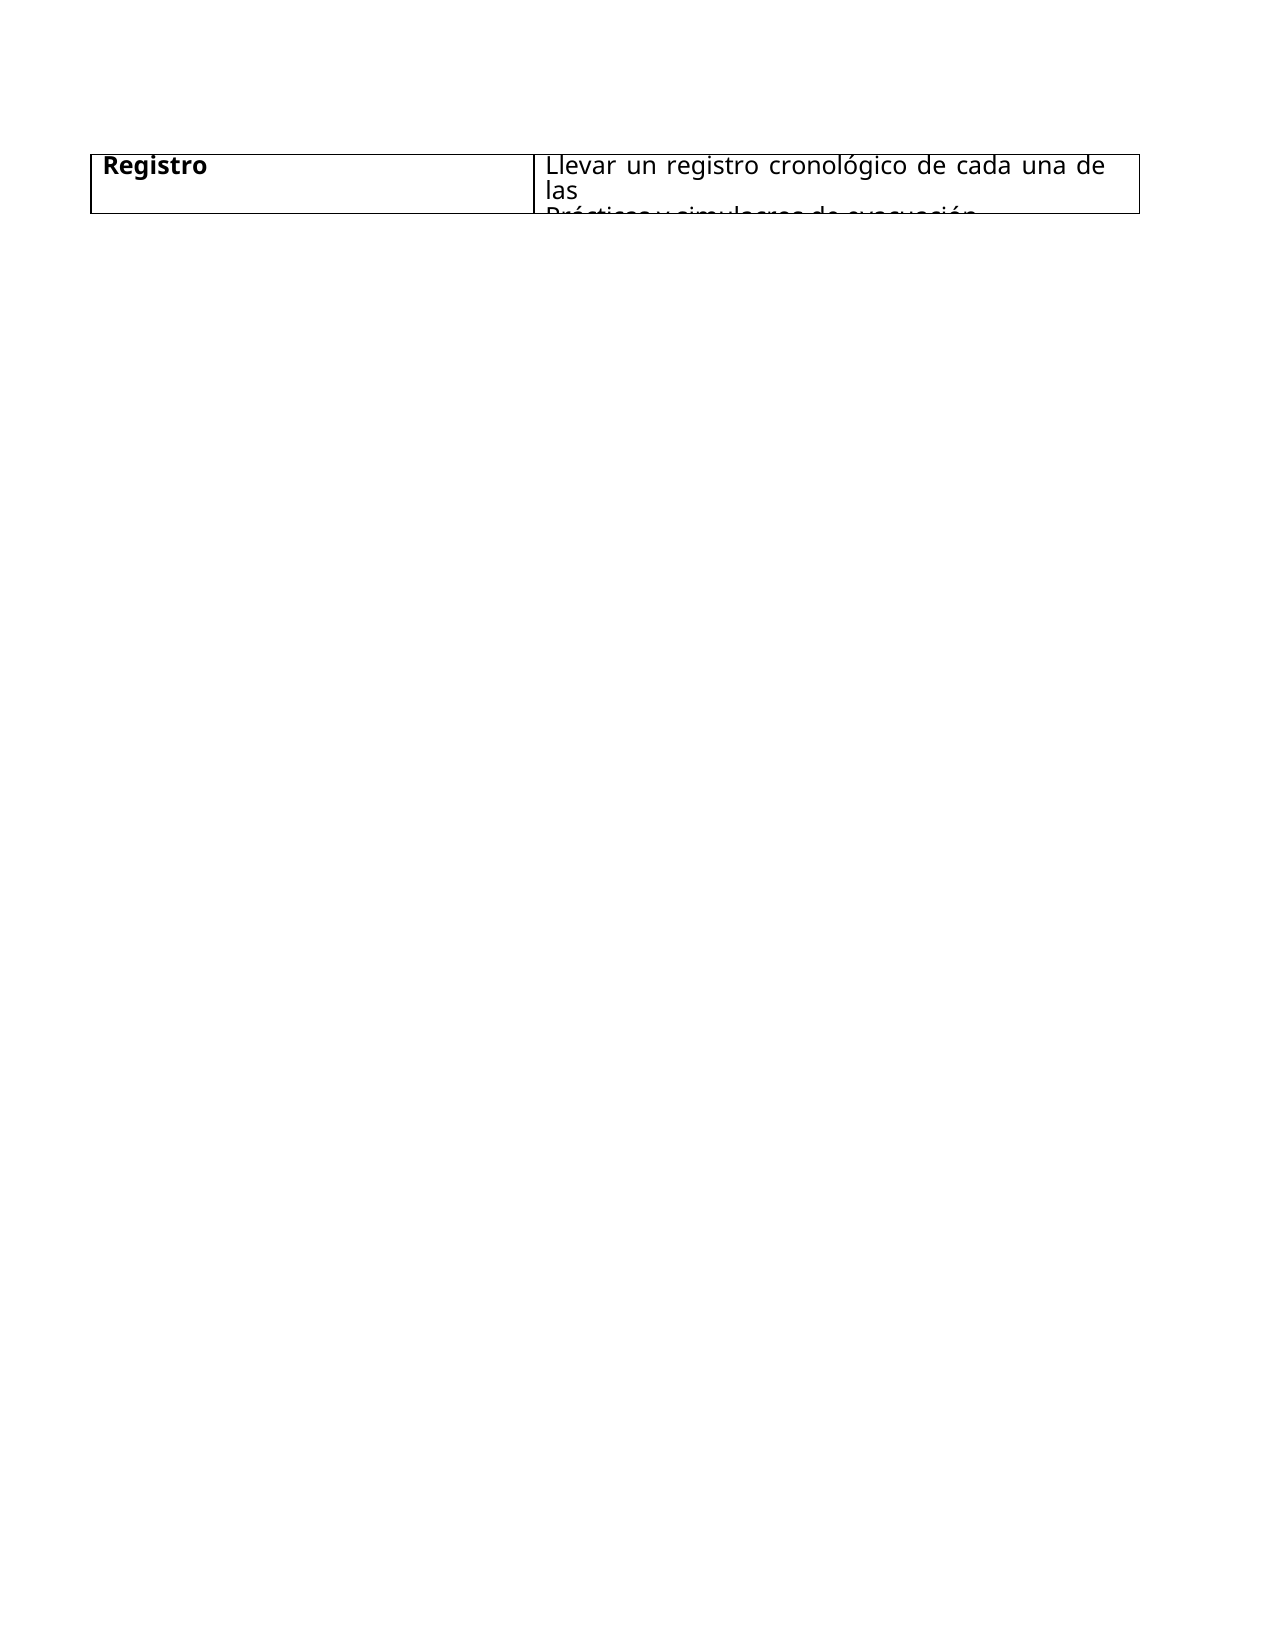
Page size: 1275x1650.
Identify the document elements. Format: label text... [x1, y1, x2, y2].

table_cell Registro [92, 155, 533, 213]
table_cell Llevar un registro cronológico de cada una de las Prácticas y simulacros de evacuación. [535, 155, 1139, 213]
